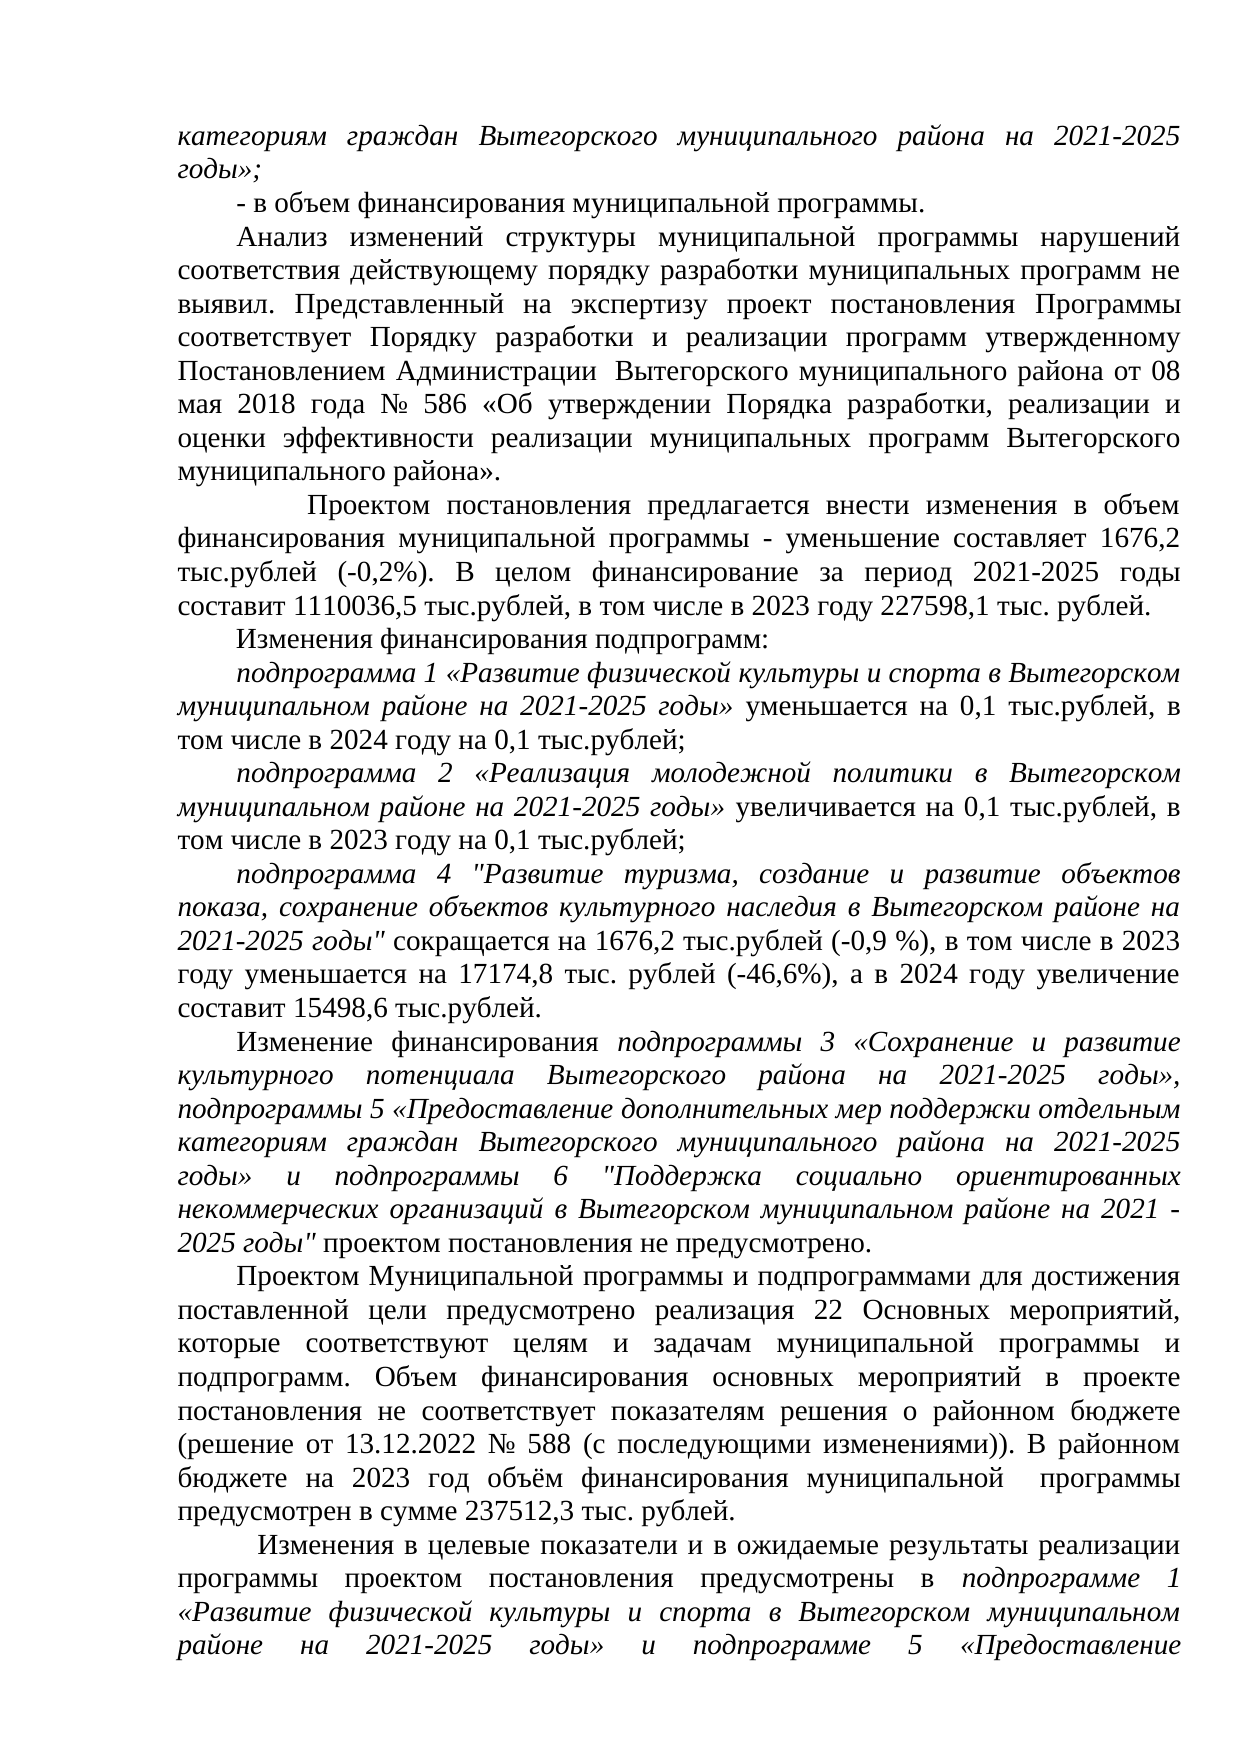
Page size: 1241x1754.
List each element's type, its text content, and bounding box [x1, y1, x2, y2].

text подпрограмма 1 «Развитие физической культуры и спорта в Вытегорском муниципальном районе на 2021-2025 годы» уменьшается на 0,1 тыс.рублей, в том числе в 2024 году на 0,1 тыс.рублей; [177, 655, 1181, 755]
text Изменение финансирования подпрограммы 3 «Сохранение и развитие культурного потенциала Вытегорского района на 2021-2025 годы», подпрограммы 5 «Предоставление дополнительных мер поддержки отдельным категориям граждан Вытегорского муниципального района на 2021-2025 годы» и подпрограммы 6 "Поддержка социально ориентированных некоммерческих организаций в Вытегорском муниципальном районе на 2021 -2025 годы" проектом постановления не предусмотрено. [177, 1024, 1181, 1258]
text Анализ изменений структуры муниципальной программы нарушений соответствия действующему порядку разработки муниципальных программ не выявил. Представленный на экспертизу проект постановления Программы соответствует Порядку разработки и реализации программ утвержденному Постановлением Администрации Вытегорского муниципального района от 08 мая 2018 года № 586 «Об утверждении Порядка разработки, реализации и оценки эффективности реализации муниципальных программ Вытегорского муниципального района». [177, 219, 1181, 487]
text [177, 1527, 1181, 1661]
text Проектом постановления предлагается внести изменения в объем финансирования муниципальной программы - уменьшение составляет 1676,2 тыс.рублей (-0,2%). В целом финансирование за период 2021-2025 годы составит 1110036,5 тыс.рублей, в том числе в 2023 году 227598,1 тыс. рублей. [177, 487, 1181, 621]
text Проектом Муниципальной программы и подпрограммами для достижения поставленной цели предусмотрено реализация 22 Основных мероприятий, которые соответствуют целям и задачам муниципальной программы и подпрограмм. Объем финансирования основных мероприятий в проекте постановления не соответствует показателям решения о районном бюджете (решение от 13.12.2022 № 588 (с последующими изменениями)). В районном бюджете на 2023 год объём финансирования муниципальной программы предусмотрен в сумме 237512,3 тыс. рублей. [177, 1258, 1181, 1527]
text подпрограмма 4 "Развитие туризма, создание и развитие объектов показа, сохранение объектов культурного наследия в Вытегорском районе на 2021-2025 годы" сокращается на 1676,2 тыс.рублей (-0,9 %), в том числе в 2023 году уменьшается на 17174,8 тыс. рублей (-46,6%), а в 2024 году увеличение составит 15498,6 тыс.рублей. [177, 856, 1181, 1024]
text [177, 118, 1181, 185]
text подпрограмма 2 «Реализация молодежной политики в Вытегорском муниципальном районе на 2021-2025 годы» увеличивается на 0,1 тыс.рублей, в том числе в 2023 году на 0,1 тыс.рублей; [177, 755, 1181, 856]
text - в объем финансирования муниципальной программы. [177, 185, 1181, 219]
text Изменения финансирования подпрограмм: [177, 621, 1181, 655]
